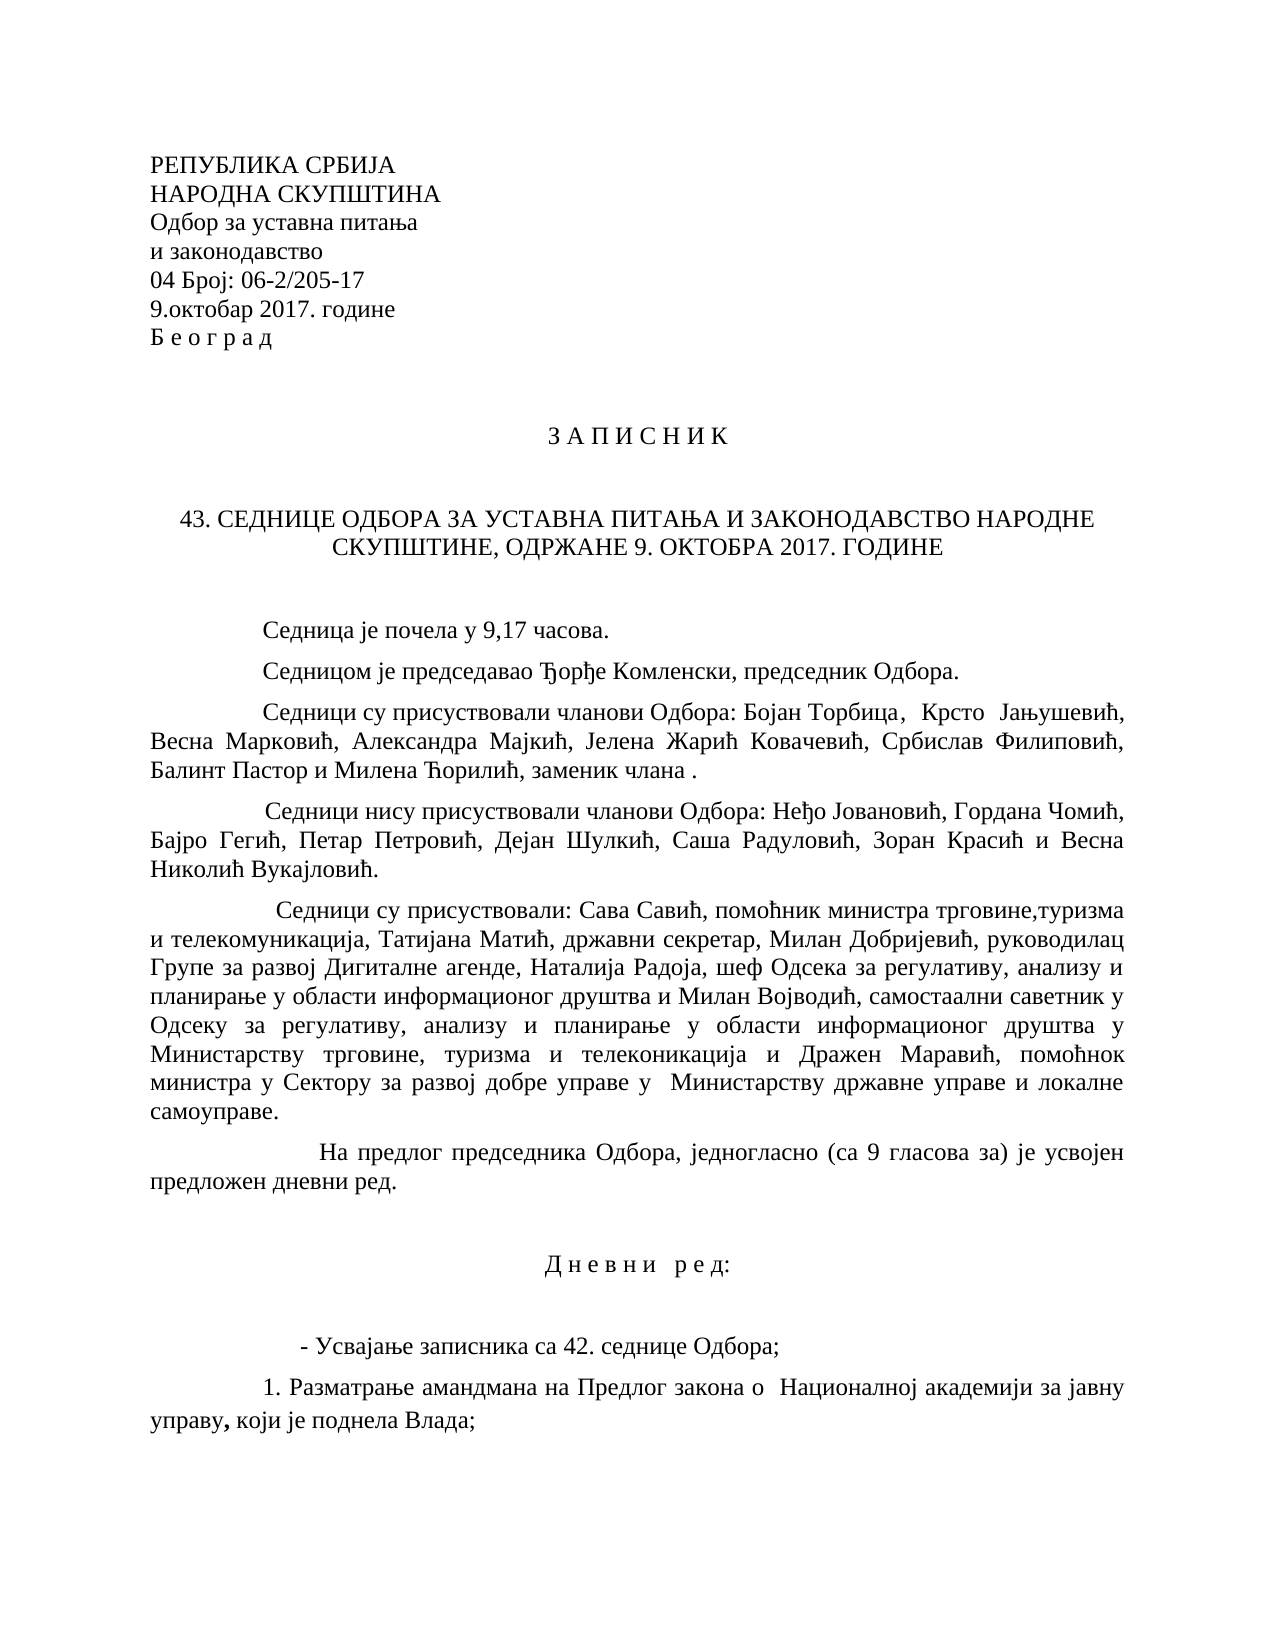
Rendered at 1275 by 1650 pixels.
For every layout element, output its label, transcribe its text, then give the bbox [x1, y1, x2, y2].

text РЕПУБЛИКА СРБИЈА [150, 150, 1125, 179]
text З А П И С Н И К [150, 421, 1125, 450]
text Седници су присуствовали: Сава Савић, помоћник министра трговине,туризма и телекомуникација, Татијана Матић, државни секретар, Милан Добријевић, руководилац Групе за развој Дигиталне агенде, Наталија Радоја, шеф Одсека за регулативу, анализу и планирање у области информационог друштва и Милан Војводић, самостаални саветник у Одсеку за регулативу, анализу и планирање у области информационог друштва у Министарству трговине, туризма и телеконикација и Дражен Маравић, помоћнок министра у Сектору за развој добре управе у Министарству државне управе и локалне самоуправе. [150, 895, 1125, 1125]
text Б е о г р а д [150, 322, 1125, 351]
text и законодавство [150, 236, 1125, 265]
text 1. Разматрање амандмана на Предлог закона о Националној академији за јавну управу, који је поднела Влада; [150, 1372, 1125, 1434]
text 04 Број: 06-2/205-17 [150, 265, 1125, 294]
text Седници нису присуствовали чланови Одбора: Неђо Јовановић, Гордана Чомић, Бајро Гегић, Петар Петровић, Дејан Шулкић, Саша Радуловић, Зоран Красић и Весна Николић Вукајловић. [150, 796, 1125, 882]
text Седница је почела у 9,17 часова. [150, 615, 1125, 644]
text На предлог председника Одбора, једногласно (са 9 гласова за) је усвојен предложен дневни ред. [150, 1137, 1125, 1195]
text - Усвајање записника са 42. седнице Одбора; [232, 1331, 1125, 1360]
text 9.октобар 2017. године [150, 294, 1125, 322]
text Одбор за уставна питања [150, 207, 1125, 236]
text Д н е в н и р е д: [150, 1249, 1125, 1277]
text Седници су присуствовали чланови Одбора: Бојан Торбица , Крсто Јањушевић, Весна Марковић, Александра Мајкић, Јелена Жарић Ковачевић, Србислав Филиповић, Балинт Пастор и Милена Ћорилић, заменик члана . [150, 697, 1125, 784]
text НАРОДНА СКУПШТИНА [150, 179, 1125, 207]
text 43. СЕДНИЦЕ ОДБОРА ЗА УСТАВНА ПИТАЊА И ЗАКОНОДАВСТВО НАРОДНЕ СКУПШТИНЕ, ОДРЖАНЕ 9. ОКТОБРА 2017. ГОДИНЕ [150, 504, 1125, 561]
text Седницом је председавао Ђорђе Комленски, председник Одбора. [150, 656, 1125, 685]
